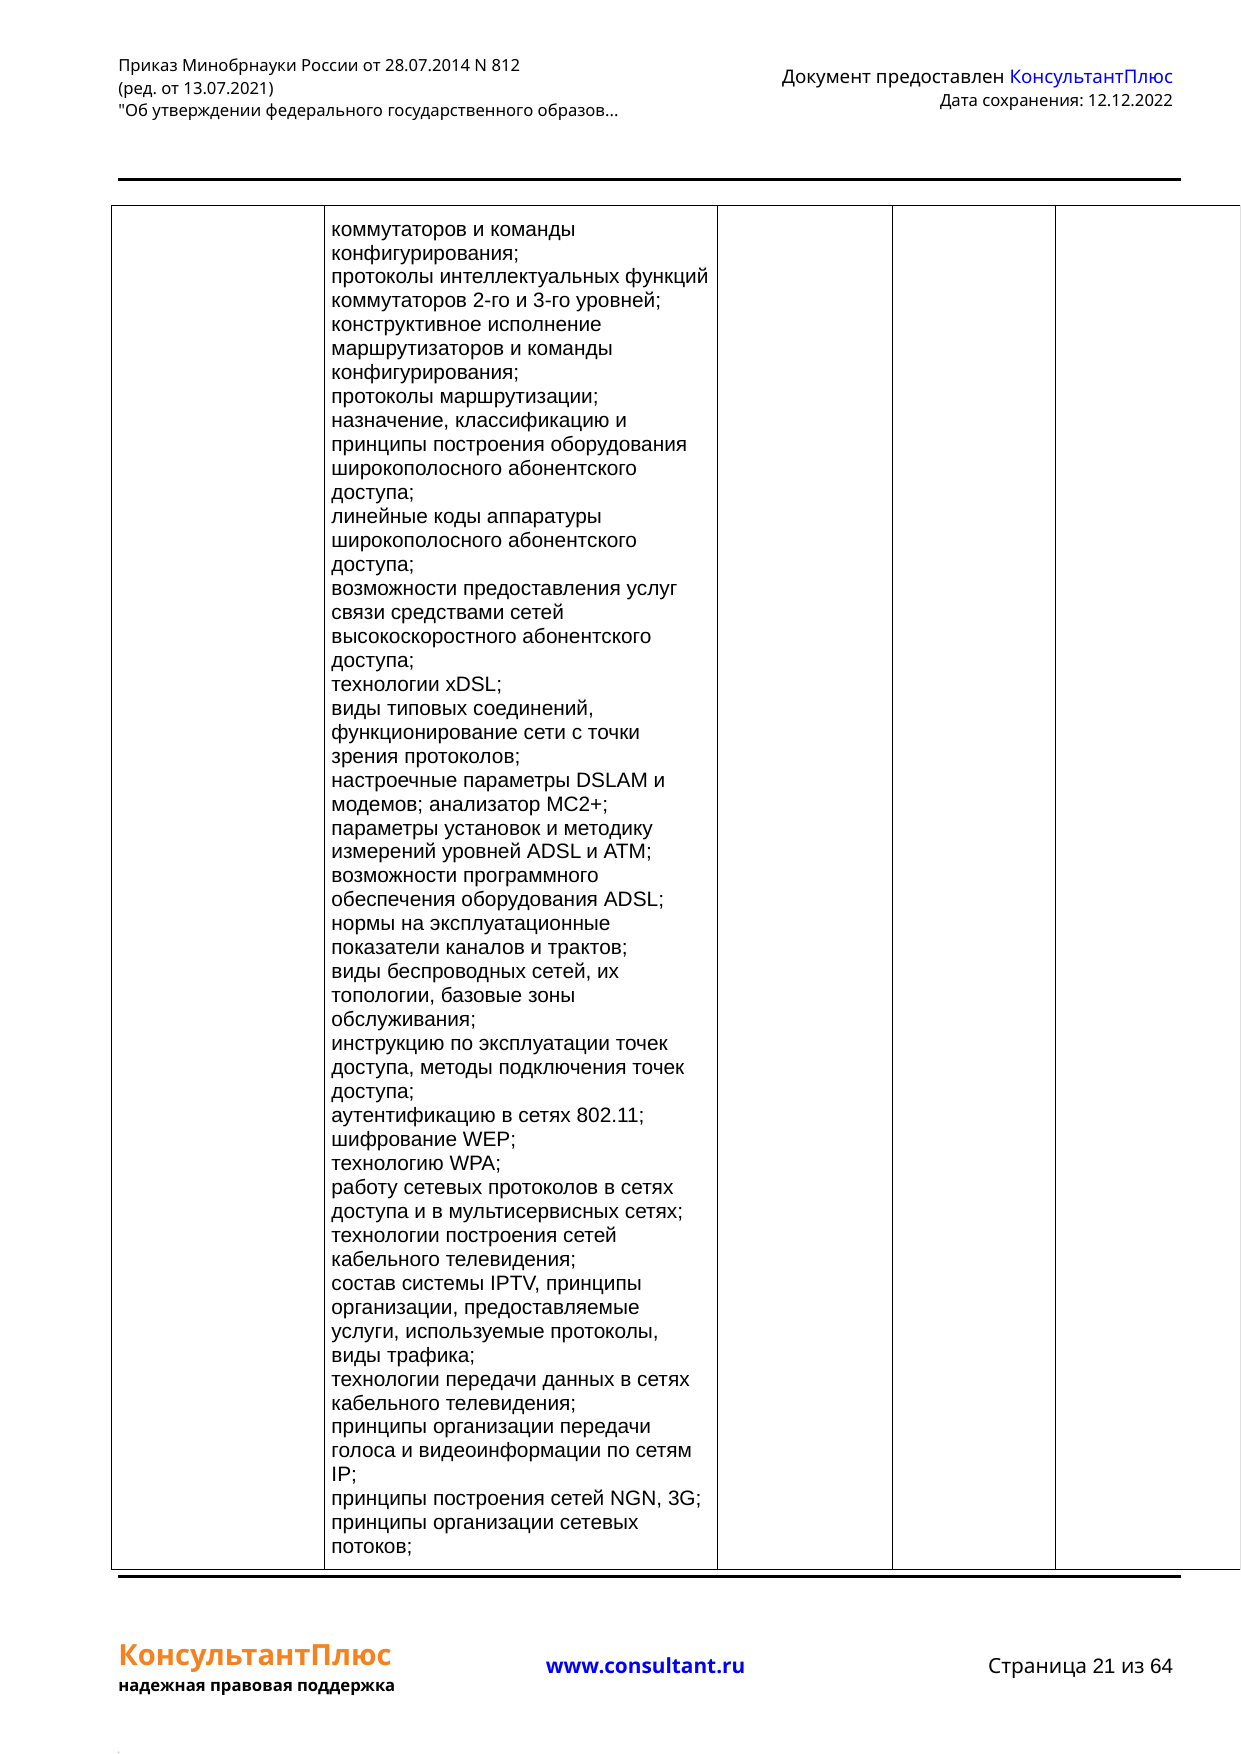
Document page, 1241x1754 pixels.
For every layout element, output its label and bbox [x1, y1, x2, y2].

table_cell [1056, 206, 1240, 1569]
